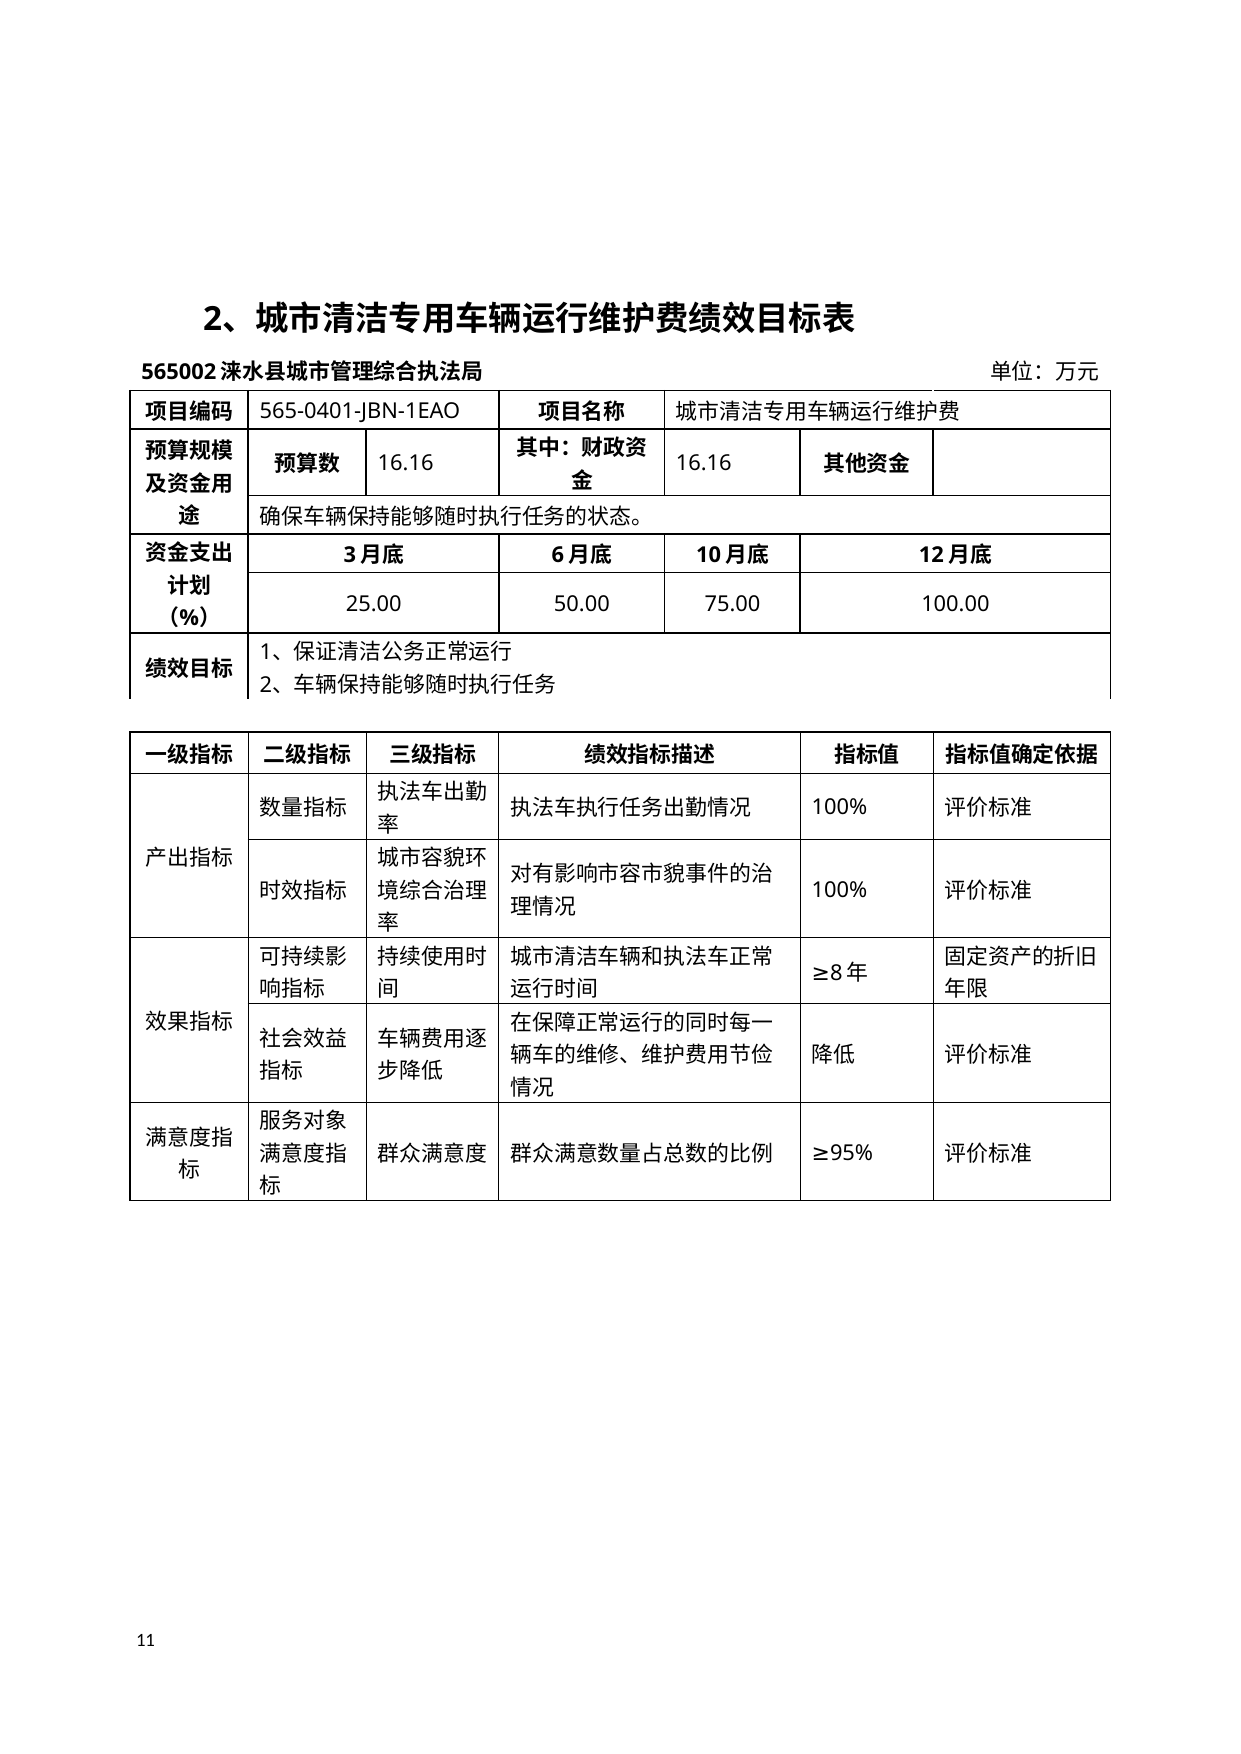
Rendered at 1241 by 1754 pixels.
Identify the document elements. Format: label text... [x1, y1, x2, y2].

table_cell 16.16 [665, 430, 799, 495]
table_cell 群众满意数量占总数的比例 [499, 1103, 800, 1200]
table_cell 16.16 [367, 430, 498, 495]
table_cell 50.00 [500, 573, 664, 632]
table_cell 项目名称 [500, 391, 664, 428]
table_header 指标值 [801, 733, 933, 773]
table_header 565002涞水县城市管理综合执法局 [131, 350, 932, 390]
table_cell 对有影响市容市貌事件的治理情况 [499, 840, 800, 937]
table_cell 绩效目标 [131, 634, 247, 699]
table_cell ≥8年 [801, 938, 933, 1003]
table_cell 预算规模及资金用途 [131, 430, 247, 533]
table_cell 降低 [801, 1004, 933, 1102]
table_cell 10月底 [665, 535, 799, 572]
table_cell 数量指标 [249, 774, 366, 839]
table_cell 城市清洁专用车辆运行维护费 [665, 391, 1110, 428]
table_cell 565-0401-JBN-1EAO [249, 391, 498, 428]
table_cell 固定资产的折旧年限 [934, 938, 1110, 1003]
table_cell 100% [801, 774, 933, 839]
table_cell 25.00 [249, 573, 498, 632]
table_cell 满意度指标 [131, 1103, 248, 1200]
table_cell 评价标准 [934, 1103, 1110, 1200]
table_cell 12月底 [801, 535, 1110, 572]
table_cell 可持续影响指标 [249, 938, 366, 1003]
table_cell 持续使用时间 [367, 938, 498, 1003]
table_cell 时效指标 [249, 840, 366, 937]
table_cell 预算数 [249, 430, 365, 495]
table_cell 资金支出计划（%） [131, 535, 247, 632]
table_cell 城市清洁车辆和执法车正常运行时间 [499, 938, 800, 1003]
table_cell 服务对象满意度指标 [249, 1103, 366, 1200]
table_cell 产出指标 [131, 774, 248, 937]
table_cell 执法车出勤率 [367, 774, 498, 839]
table_header 指标值确定依据 [934, 733, 1110, 773]
table_header 三级指标 [367, 733, 498, 773]
table_cell 项目编码 [131, 391, 247, 428]
table_cell 其他资金 [801, 430, 932, 495]
table_cell [934, 430, 1110, 495]
table_cell 效果指标 [131, 938, 248, 1102]
table_cell 6月底 [500, 535, 664, 572]
table_cell 1、保证清洁公务正常运行 2、车辆保持能够随时执行任务 [249, 634, 1110, 699]
table_cell 3月底 [249, 535, 498, 572]
table_cell ≥95% [801, 1103, 933, 1200]
text 2、城市清洁专用车辆运行维护费绩效目标表 [136, 283, 1104, 348]
table_header 一级指标 [131, 733, 248, 773]
table_cell 其中：财政资金 [500, 430, 664, 495]
table_cell 执法车执行任务出勤情况 [499, 774, 800, 839]
table_cell 确保车辆保持能够随时执行任务的状态。 [249, 496, 1110, 533]
table_cell 车辆费用逐步降低 [367, 1004, 498, 1102]
table_cell 评价标准 [934, 774, 1110, 839]
table_cell 75.00 [665, 573, 799, 632]
table_cell 社会效益指标 [249, 1004, 366, 1102]
table_cell 100.00 [801, 573, 1110, 632]
table_header 单位：万元 [934, 350, 1110, 390]
table_header 绩效指标描述 [499, 733, 800, 773]
table_cell 城市容貌环境综合治理率 [367, 840, 498, 937]
table_header 二级指标 [249, 733, 366, 773]
table_cell 评价标准 [934, 840, 1110, 937]
table_cell 100% [801, 840, 933, 937]
table_cell 评价标准 [934, 1004, 1110, 1102]
table_cell 群众满意度 [367, 1103, 498, 1200]
table_cell 在保障正常运行的同时每一辆车的维修、维护费用节俭情况 [499, 1004, 800, 1102]
